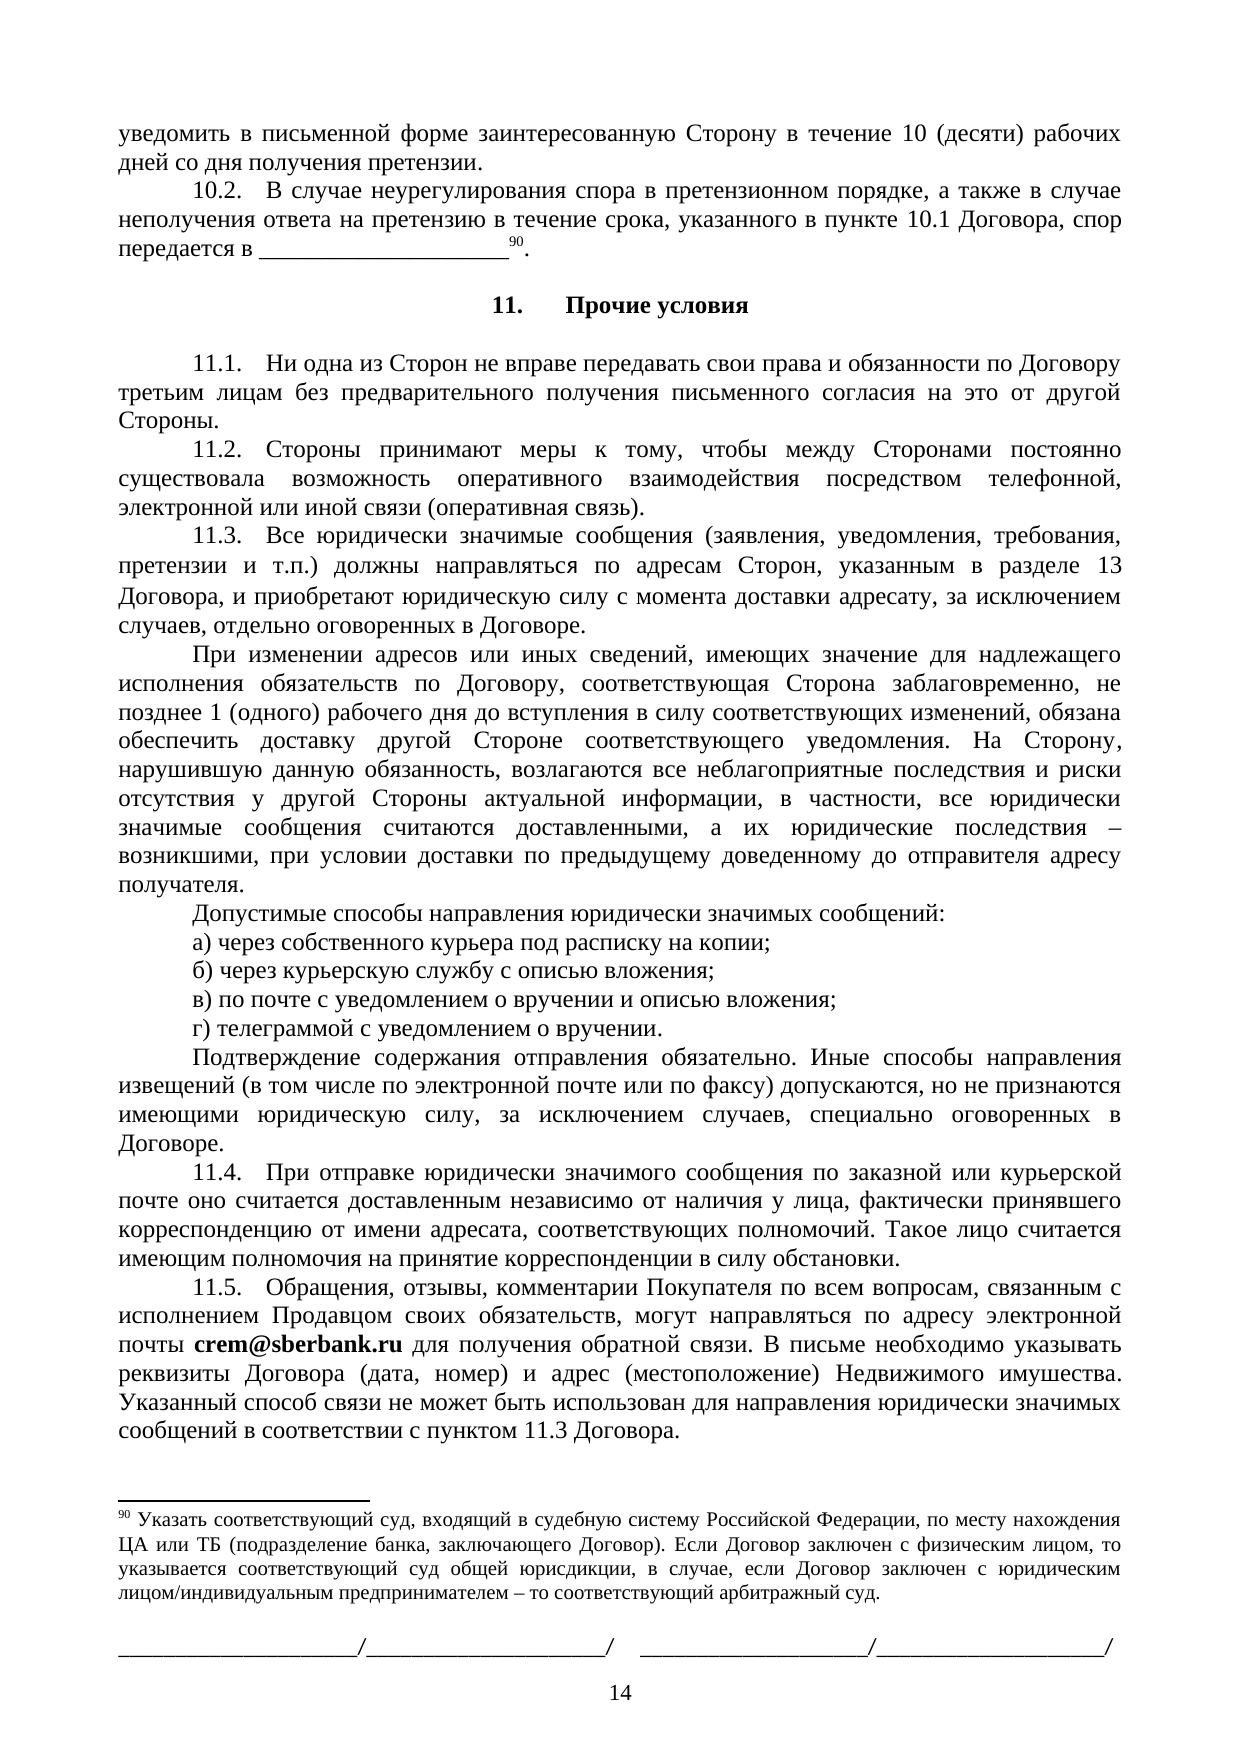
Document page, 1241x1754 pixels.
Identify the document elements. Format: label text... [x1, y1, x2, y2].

text в) по почте с уведомлением о вручении и описью вложения; [118, 984, 1122, 1013]
text Допустимые способы направления юридически значимых сообщений: [118, 898, 1122, 927]
text б) через курьерскую службу с описью вложения; [118, 955, 1122, 984]
list Все юридически значимые сообщения (заявления, уведомления, требования, претензии и т.п.) должны направляться по адресам Сторон, указанным в разделе 13 Договора, и приобретают юридическую силу с момента доставки адресату, за исключением случаев, отдельно оговоренных в Договоре. [118, 521, 1122, 639]
list Прочие условия [118, 291, 1122, 319]
list Стороны принимают меры к тому, чтобы между Сторонами постоянно существовала возможность оперативного взаимодействия посредством телефонной, электронной или иной связи (оперативная связь). [118, 434, 1122, 521]
list Ни одна из Сторон не вправе передавать свои права и обязанности по Договору третьим лицам без предварительного получения письменного согласия на это от другой Стороны. [118, 348, 1122, 434]
text При изменении адресов или иных сведений, имеющих значение для надлежащего исполнения обязательств по Договору, соответствующая Сторона заблаговременно, не позднее 1 (одного) рабочего дня до вступления в силу соответствующих изменений, обязана обеспечить доставку другой Стороне соответствующего уведомления. На Сторону, нарушившую данную обязанность, возлагаются все неблагоприятные последствия и риски отсутствия у другой Стороны актуальной информации, в частности, все юридически значимые сообщения считаются доставленными, а их юридические последствия – возникшими, при условии доставки по предыдущему доведенному до отправителя адресу получателя. [118, 639, 1122, 898]
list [118, 118, 1122, 176]
list В случае неурегулирования спора в претензионном порядке, а также в случае неполучения ответа на претензию в течение срока, указанного в пункте 10.1 Договора, спор передается в ____________________. [118, 176, 1122, 262]
text г) телеграммой с уведомлением о вручении. [118, 1013, 1122, 1042]
text а) через собственного курьера под расписку на копии; [118, 927, 1122, 955]
list При отправке юридически значимого сообщения по заказной или курьерской почте оно считается доставленным независимо от наличия у лица, фактически принявшего корреспонденцию от имени адресата, соответствующих полномочий. Такое лицо считается имеющим полномочия на принятие корреспонденции в силу обстановки. [118, 1157, 1122, 1272]
list Обращения, отзывы, комментарии Покупателя по всем вопросам, связанным с исполнением Продавцом своих обязательств, могут направляться по адресу электронной почты crem@sberbank.ru для получения обратной связи. В письме необходимо указывать реквизиты Договора (дата, номер) и адрес (местоположение) Недвижимого имушества. Указанный способ связи не может быть использован для направления юридически значимых сообщений в соответствии с пунктом 11.3 Договора. [118, 1272, 1122, 1444]
text Подтверждение содержания отправления обязательно. Иные способы направления извещений (в том числе по электронной почте или по факсу) допускаются, но не признаются имеющими юридическую силу, за исключением случаев, специально оговоренных в Договоре. [118, 1042, 1122, 1157]
